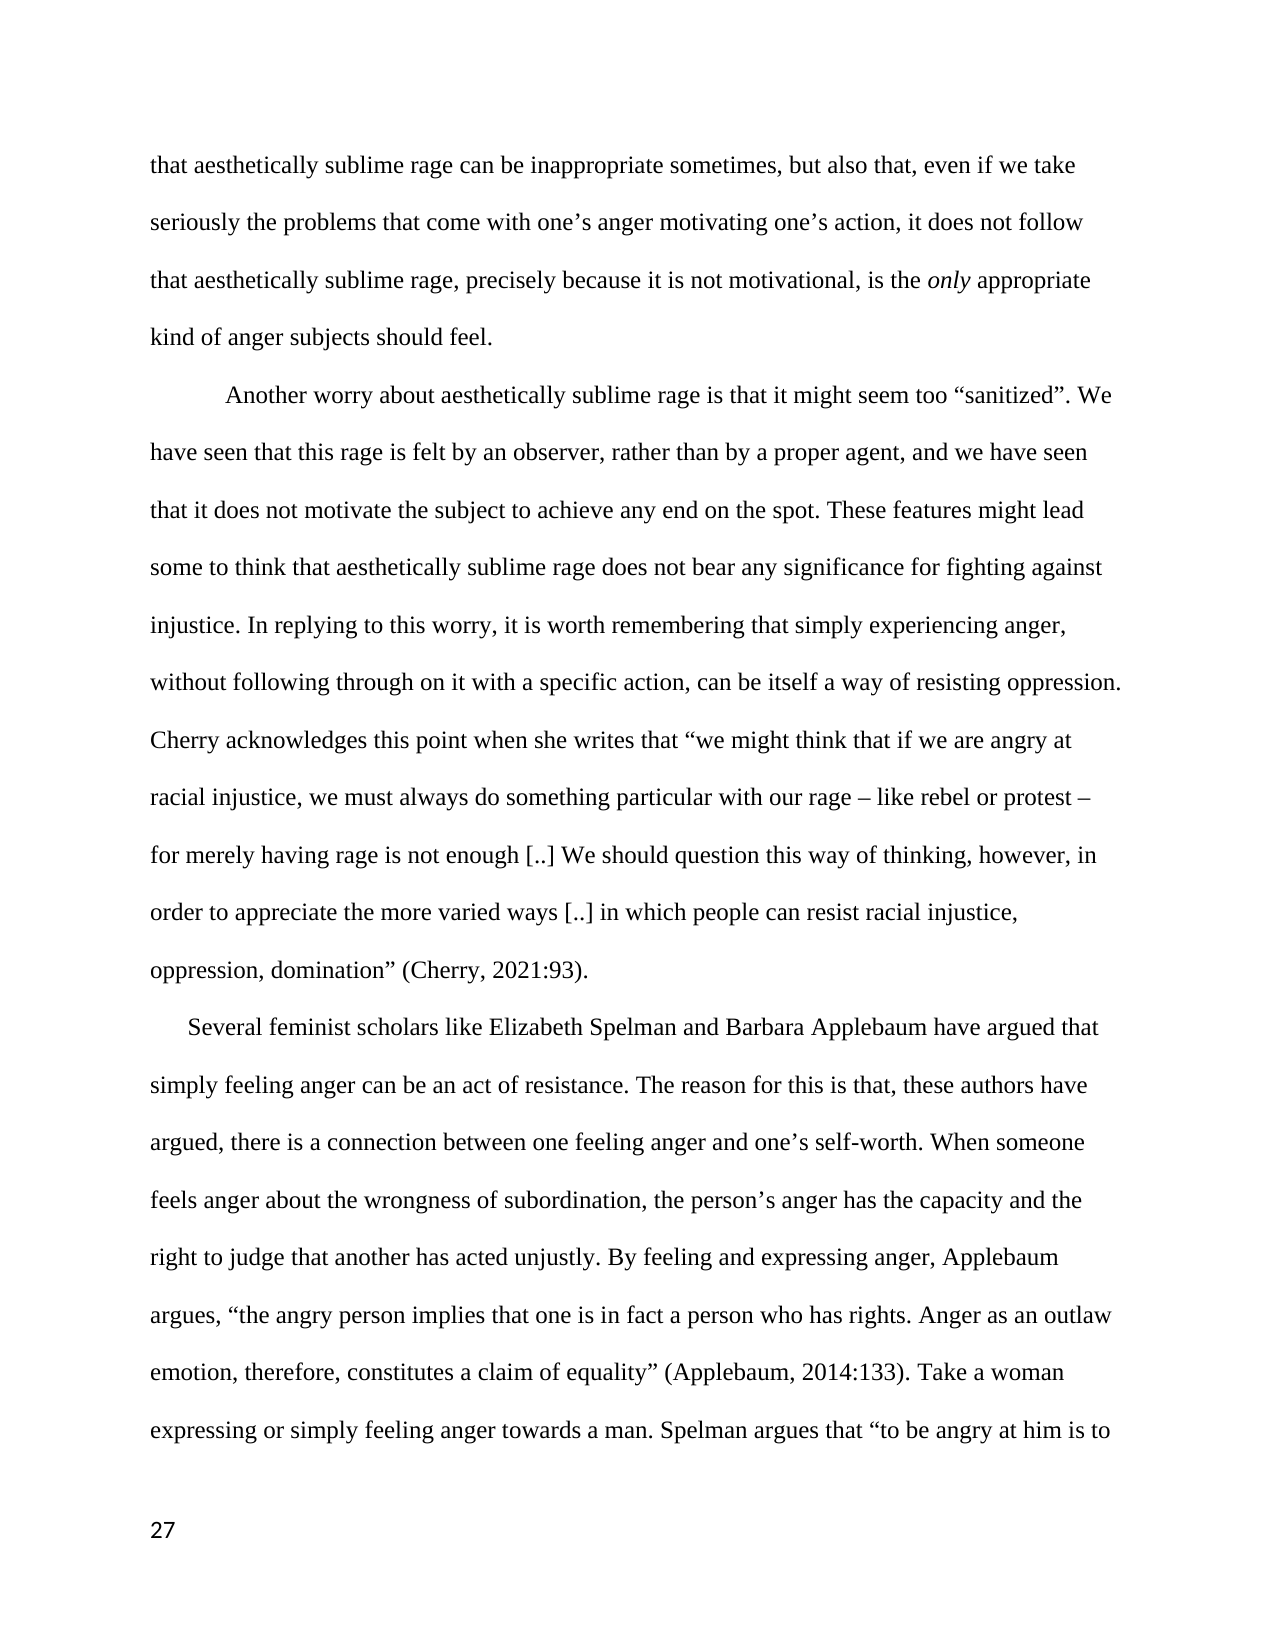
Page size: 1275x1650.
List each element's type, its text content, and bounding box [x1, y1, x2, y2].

text Another worry about aesthetically sublime rage is that it might seem too “sanitized”. We have seen that this rage is felt by an observer, rather than by a proper agent, and we have seen that it does not motivate the subject to achieve any end on the spot. These features might lead some to think that aesthetically sublime rage does not bear any significance for fighting against injustice. In replying to this worry, it is worth remembering that simply experiencing anger, without following through on it with a specific action, can be itself a way of resisting oppression. Cherry acknowledges this point when she writes that “we might think that if we are angry at racial injustice, we must always do something particular with our rage – like rebel or protest – for merely having rage is not enough [..] We should question this way of thinking, however, in order to appreciate the more varied ways [..] in which people can resist racial injustice, oppression, domination” (Cherry, 2021:93). [150, 380, 1125, 984]
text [150, 1012, 1125, 1444]
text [150, 150, 1125, 351]
